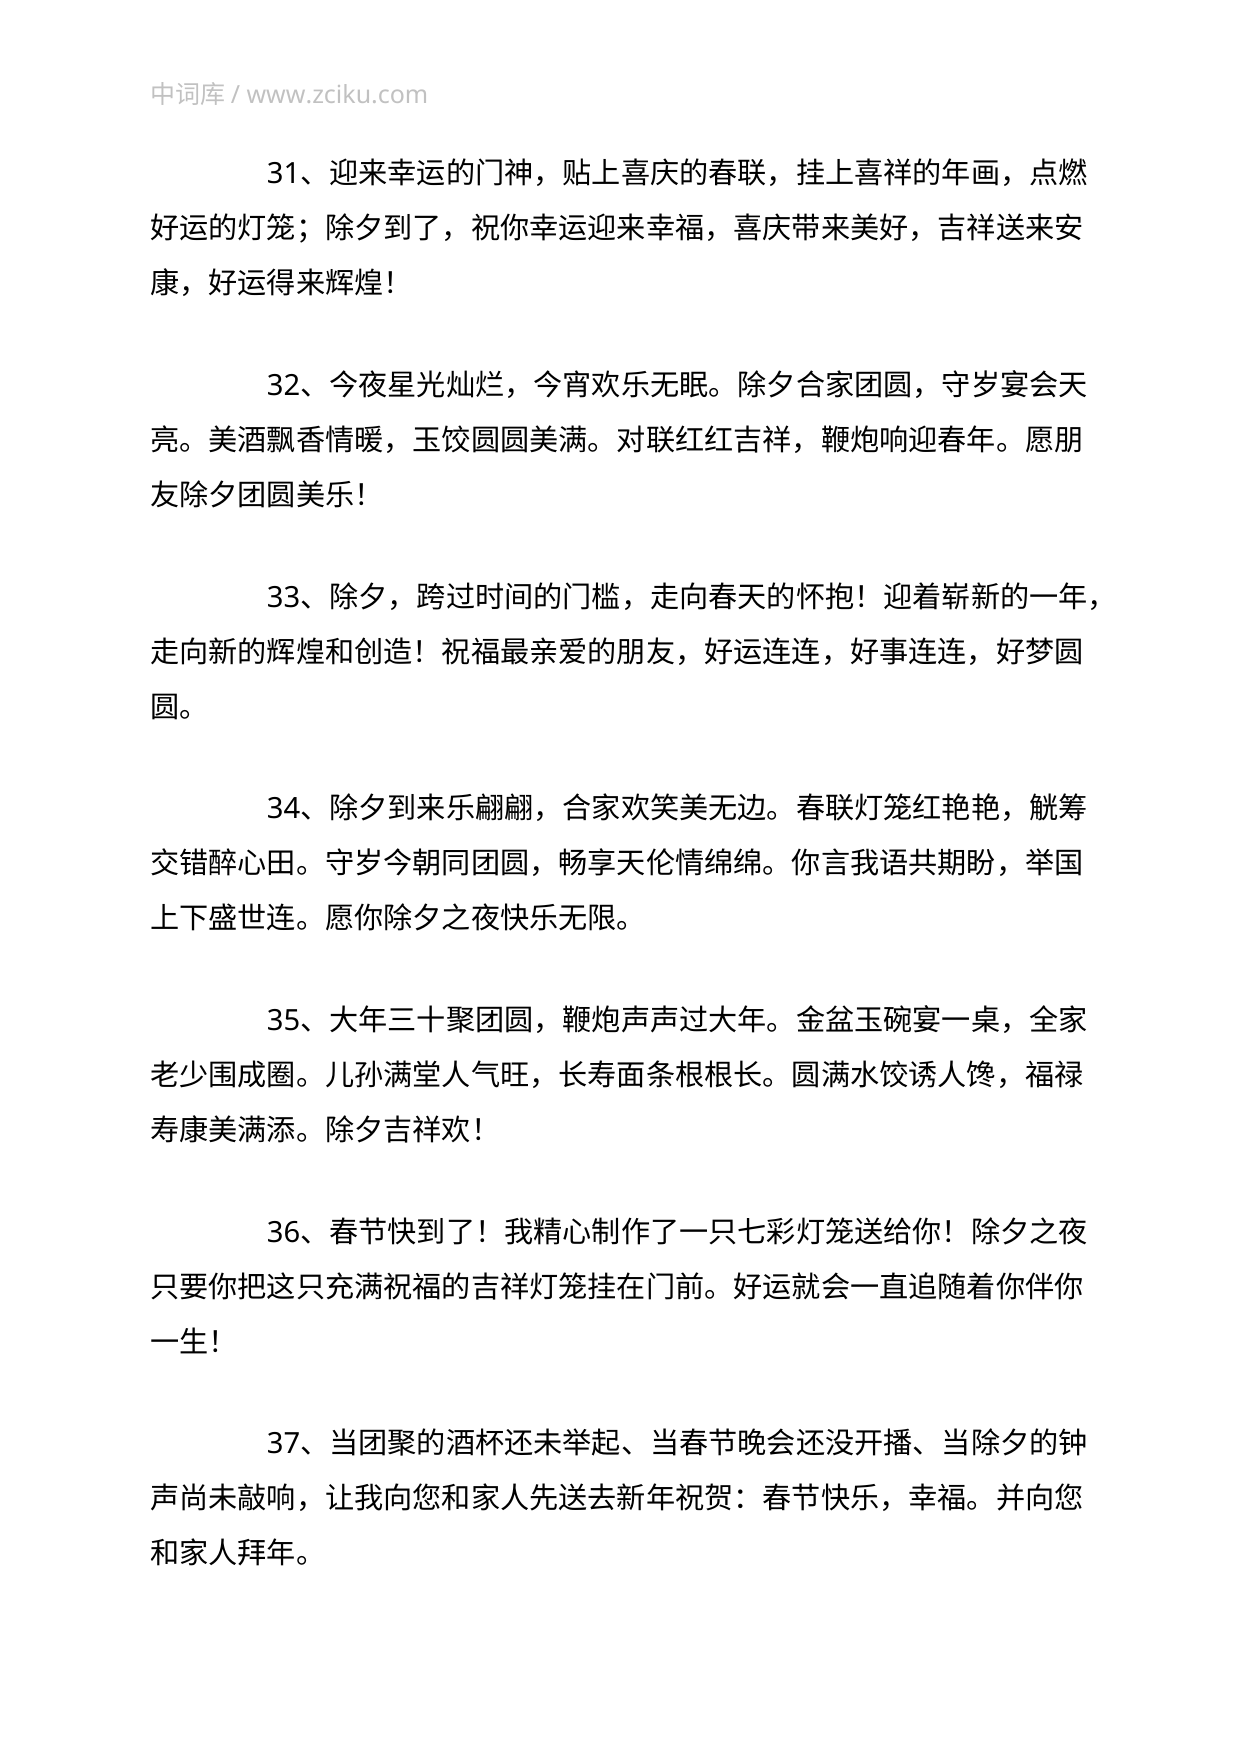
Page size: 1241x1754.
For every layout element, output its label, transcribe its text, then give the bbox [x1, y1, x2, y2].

text 36、春节快到了！我精心制作了一只七彩灯笼送给你！除夕之夜只要你把这只充满祝福的吉祥灯笼挂在门前。好运就会一直追随着你伴你一生！ [150, 1208, 1090, 1361]
text 33、除夕，跨过时间的门槛，走向春天的怀抱！迎着崭新的一年，走向新的辉煌和创造！祝福最亲爱的朋友，好运连连，好事连连，好梦圆圆。 [150, 573, 1090, 726]
text 32、今夜星光灿烂，今宵欢乐无眠。除夕合家团圆，守岁宴会天亮。美酒飘香情暖，玉饺圆圆美满。对联红红吉祥，鞭炮响迎春年。愿朋友除夕团圆美乐！ [150, 362, 1090, 514]
text 35、大年三十聚团圆，鞭炮声声过大年。金盆玉碗宴一桌，全家老少围成圈。儿孙满堂人气旺，长寿面条根根长。圆满水饺诱人馋，福禄寿康美满添。除夕吉祥欢！ [150, 997, 1090, 1149]
text 31、迎来幸运的门神，贴上喜庆的春联，挂上喜祥的年画，点燃好运的灯笼；除夕到了，祝你幸运迎来幸福，喜庆带来美好，吉祥送来安康，好运得来辉煌！ [150, 150, 1090, 302]
text 37、当团聚的酒杯还未举起、当春节晚会还没开播、当除夕的钟声尚未敲响，让我向您和家人先送去新年祝贺：春节快乐，幸福。并向您和家人拜年。 [150, 1420, 1090, 1572]
text 34、除夕到来乐翩翩，合家欢笑美无边。春联灯笼红艳艳，觥筹交错醉心田。守岁今朝同团圆，畅享天伦情绵绵。你言我语共期盼，举国上下盛世连。愿你除夕之夜快乐无限。 [150, 785, 1090, 937]
